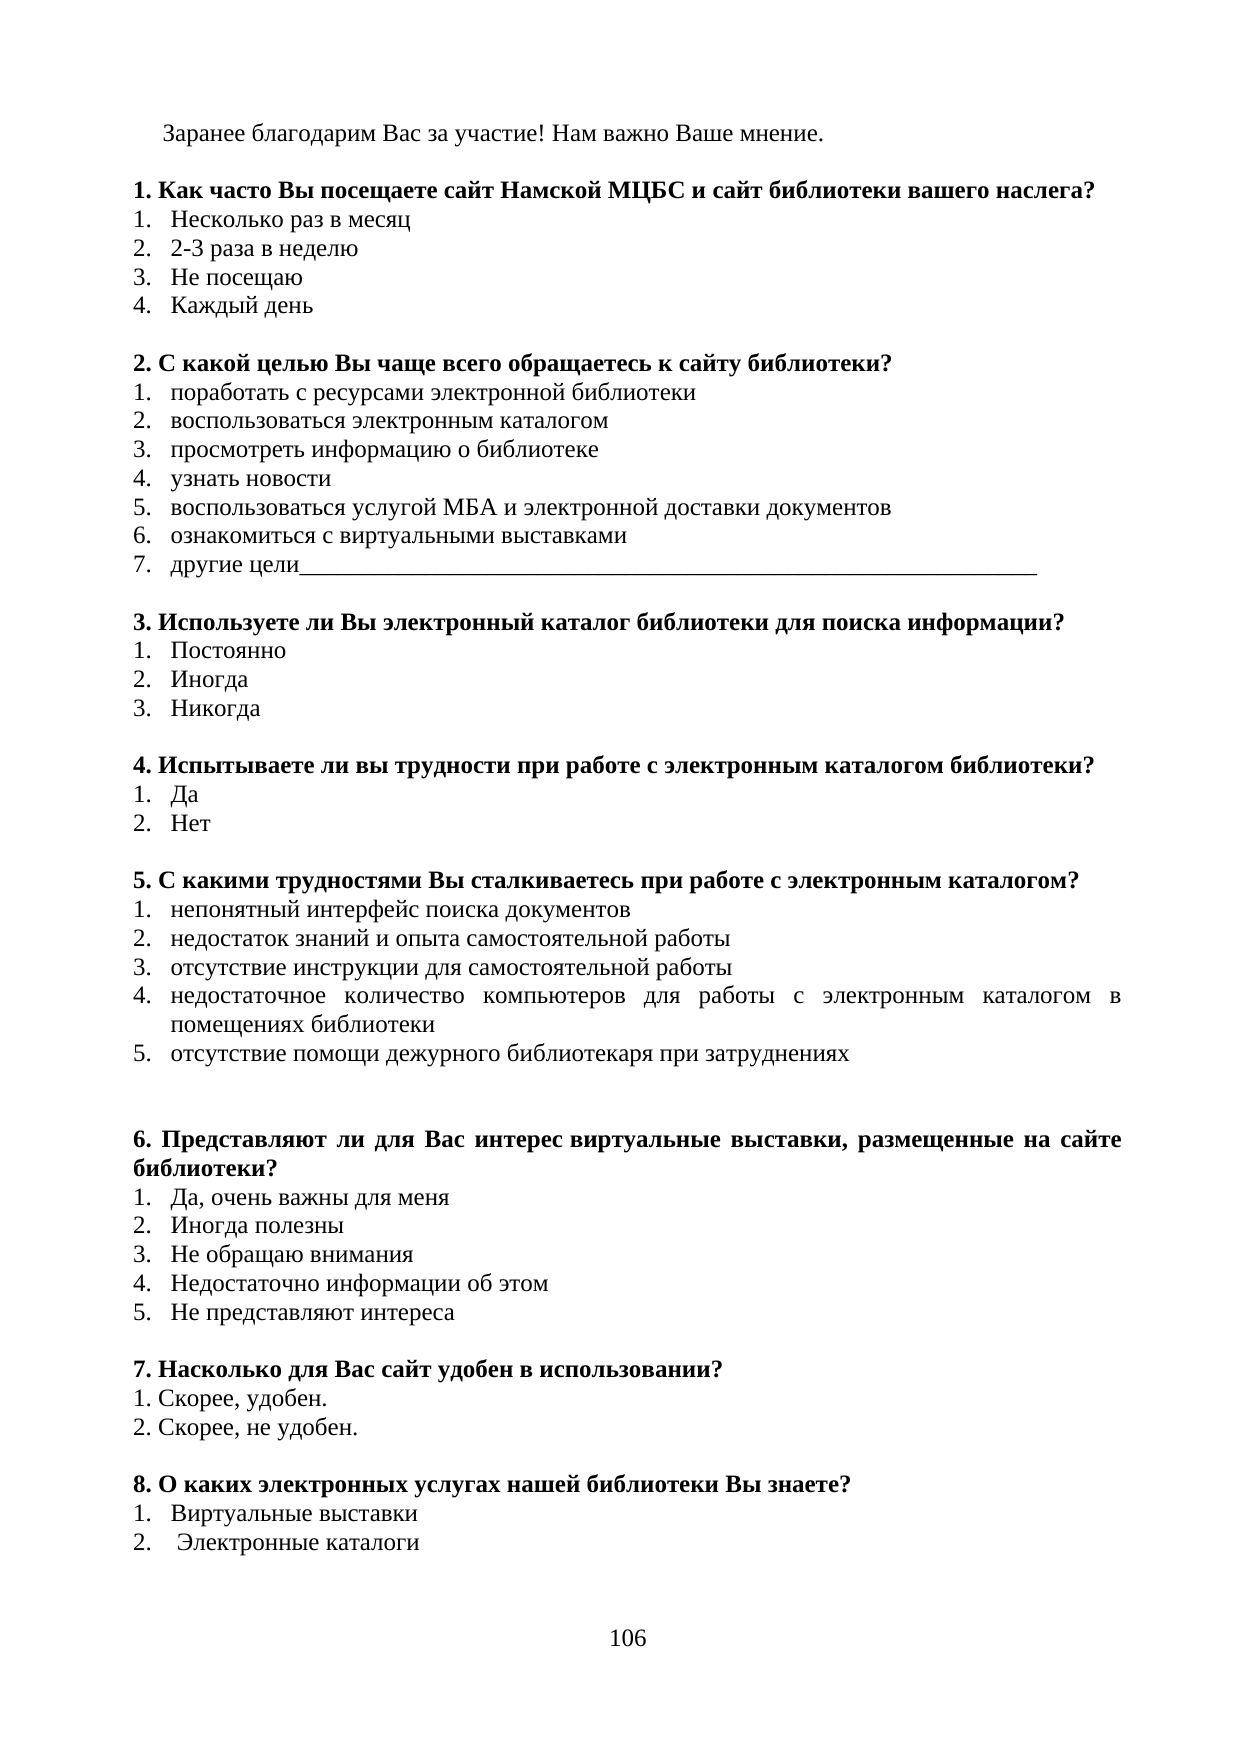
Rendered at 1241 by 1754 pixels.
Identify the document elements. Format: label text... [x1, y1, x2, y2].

list отсутствие инструкции для самостоятельной работы [133, 952, 1122, 981]
text 3. Используете ли Вы электронный каталог библиотеки для поиска информации? [133, 607, 1122, 636]
list ознакомиться с виртуальными выставками [133, 521, 1122, 549]
list Несколько раз в месяц [133, 204, 1122, 233]
list Нет [133, 808, 1122, 837]
list Недостаточно информации об этом [133, 1268, 1122, 1297]
list Иногда [133, 664, 1122, 693]
list Постоянно [133, 636, 1122, 664]
text 1. Как часто Вы посещаете сайт Намской МЦБС и сайт библиотеки вашего наслега? [133, 176, 1122, 204]
list Каждый день [133, 291, 1122, 319]
list непонятный интерфейс поиска документов [133, 894, 1122, 923]
list Иногда полезны [133, 1211, 1122, 1239]
list Да [133, 779, 1122, 808]
text 6. Представляют ли для Вас интерес виртуальные выставки, размещенные на сайте библиотеки? [133, 1124, 1122, 1182]
text 7. Насколько для Вас сайт удобен в использовании? [133, 1354, 1122, 1383]
list Электронные каталоги [133, 1527, 1122, 1556]
text 1. Скорее, удобен. [133, 1383, 1122, 1412]
text 8. О каких электронных услугах нашей библиотеки Вы знаете? [133, 1469, 1122, 1498]
list другие цели___________________________________________________________ [133, 549, 1122, 578]
list недостаток знаний и опыта самостоятельной работы [133, 923, 1122, 952]
text Заранее благодарим Вас за участие! Нам важно Ваше мнение. [133, 118, 1122, 147]
text 4. Испытываете ли вы трудности при работе с электронным каталогом библиотеки? [133, 751, 1122, 779]
list Никогда [133, 693, 1122, 722]
list 2-3 раза в неделю [133, 233, 1122, 262]
list воспользоваться электронным каталогом [133, 406, 1122, 434]
text 5. С какими трудностями Вы сталкиваетесь при работе с электронным каталогом? [133, 866, 1122, 894]
list поработать с ресурсами электронной библиотеки [133, 377, 1122, 406]
list Да, очень важны для меня [133, 1182, 1122, 1211]
list Не обращаю внимания [133, 1239, 1122, 1268]
list Не представляют интереса [133, 1297, 1122, 1326]
text 2. Скорее, не удобен. [133, 1412, 1122, 1441]
list просмотреть информацию о библиотеке [133, 434, 1122, 463]
list воспользоваться услугой МБА и электронной доставки документов [133, 492, 1122, 521]
list Виртуальные выставки [133, 1498, 1122, 1527]
list Не посещаю [133, 262, 1122, 291]
text 2. С какой целью Вы чаще всего обращаетесь к сайту библиотеки? [133, 348, 1122, 377]
list отсутствие помощи дежурного библиотекаря при затруднениях [133, 1038, 1122, 1067]
list недостаточное количество компьютеров для работы с электронным каталогом в помещениях библиотеки [133, 981, 1122, 1038]
list узнать новости [133, 463, 1122, 492]
